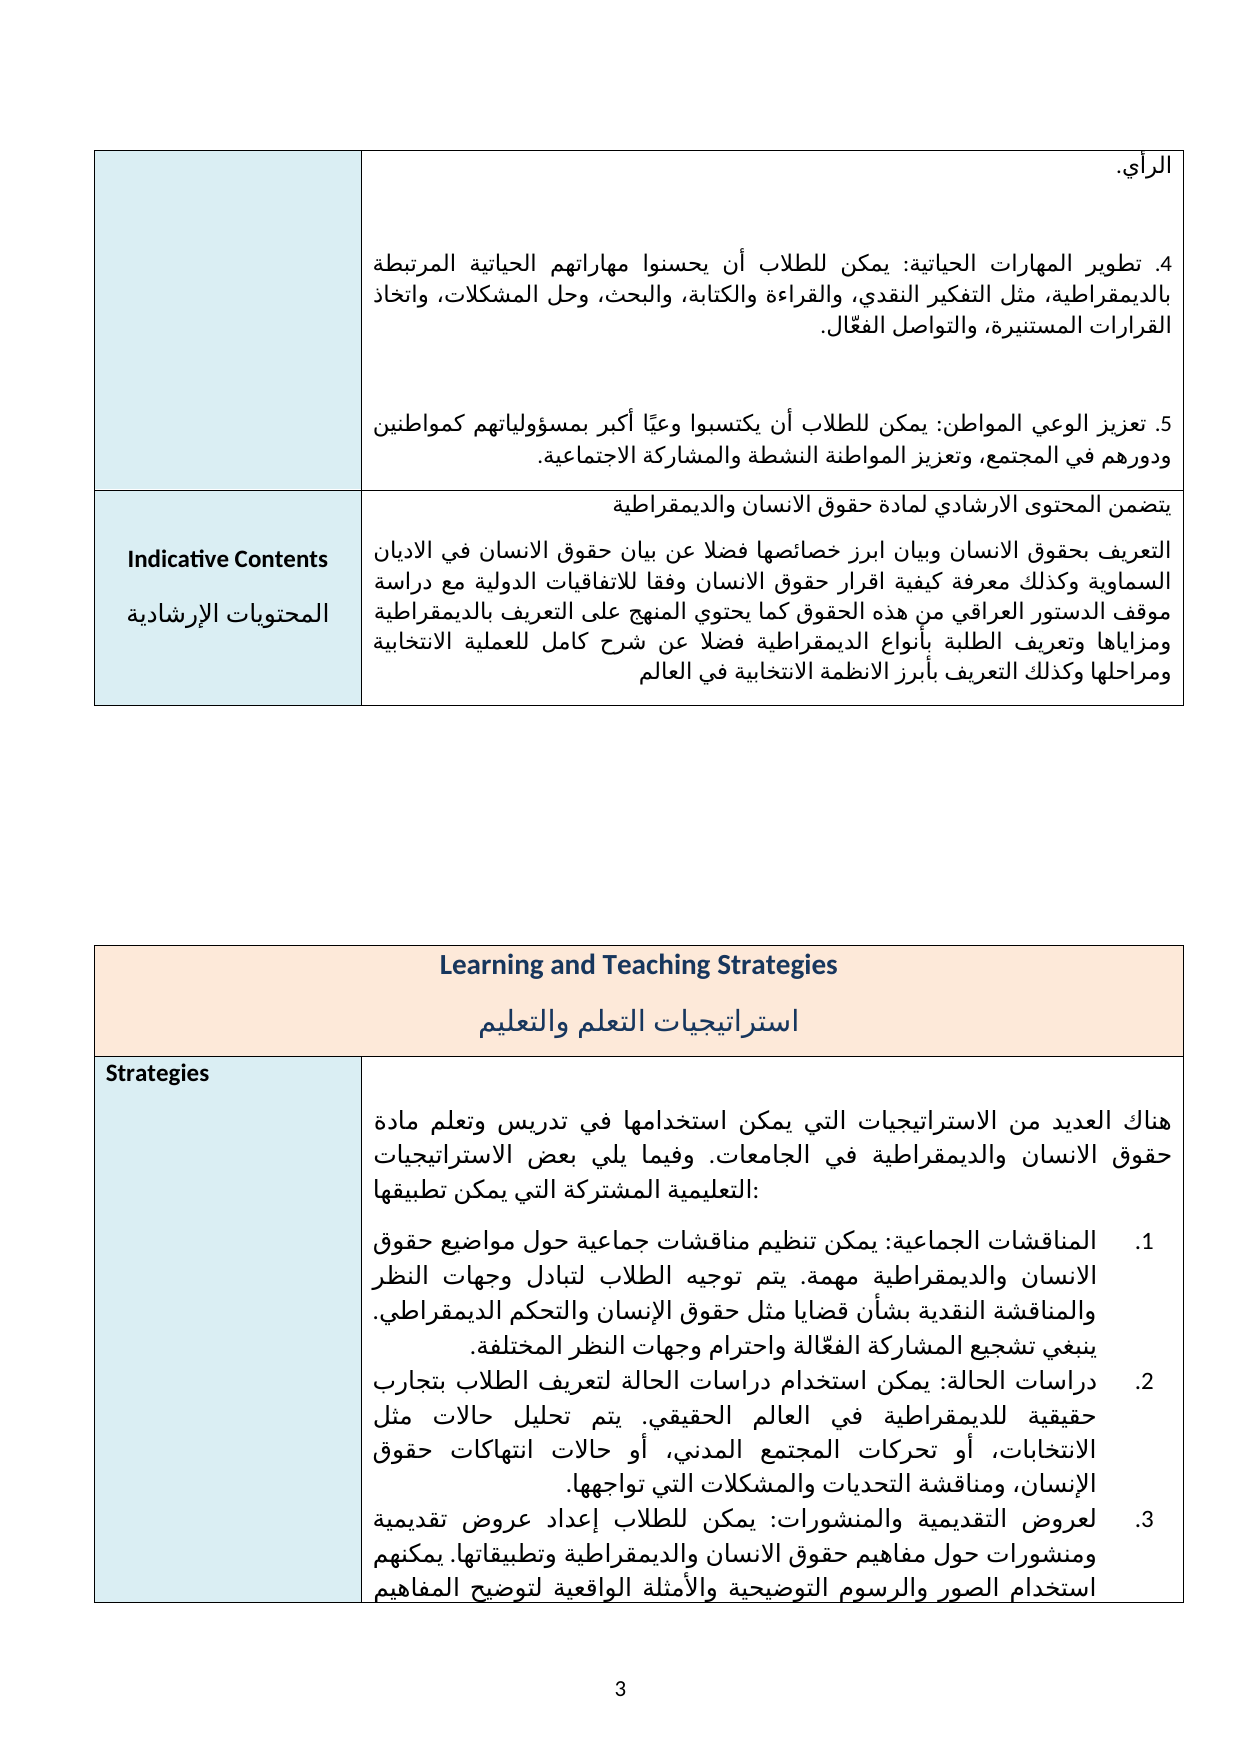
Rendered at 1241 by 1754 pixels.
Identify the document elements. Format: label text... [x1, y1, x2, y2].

table_header Learning and Teaching Strategies استراتيجيات التعلم والتعليم [95, 946, 1183, 1056]
table_cell يتضمن المحتوى الارشادي لمادة حقوق الانسان والديمقراطية التعريف بحقوق الانسان وبيان ابرز خصائصها فضلا عن بيان حقوق الانسان في الاديان السماوية وكذلك معرفة كيفية اقرار حقوق الانسان وفقا للاتفاقيات الدولية مع دراسة موقف الدستور العراقي من هذه الحقوق كما يحتوي المنهج على التعريف بالديمقراطية ومزاياها وتعريف الطلبة بأنواع الديمقراطية فضلا عن شرح كامل للعملية الانتخابية ومراحلها وكذلك التعريف بأبرز الانظمة الانتخابية في العالم [362, 491, 1183, 705]
table_cell Indicative Contents المحتويات الإرشادية [95, 491, 361, 705]
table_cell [95, 151, 361, 489]
table_cell Strategies [95, 1057, 361, 1602]
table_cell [362, 1057, 1183, 1602]
